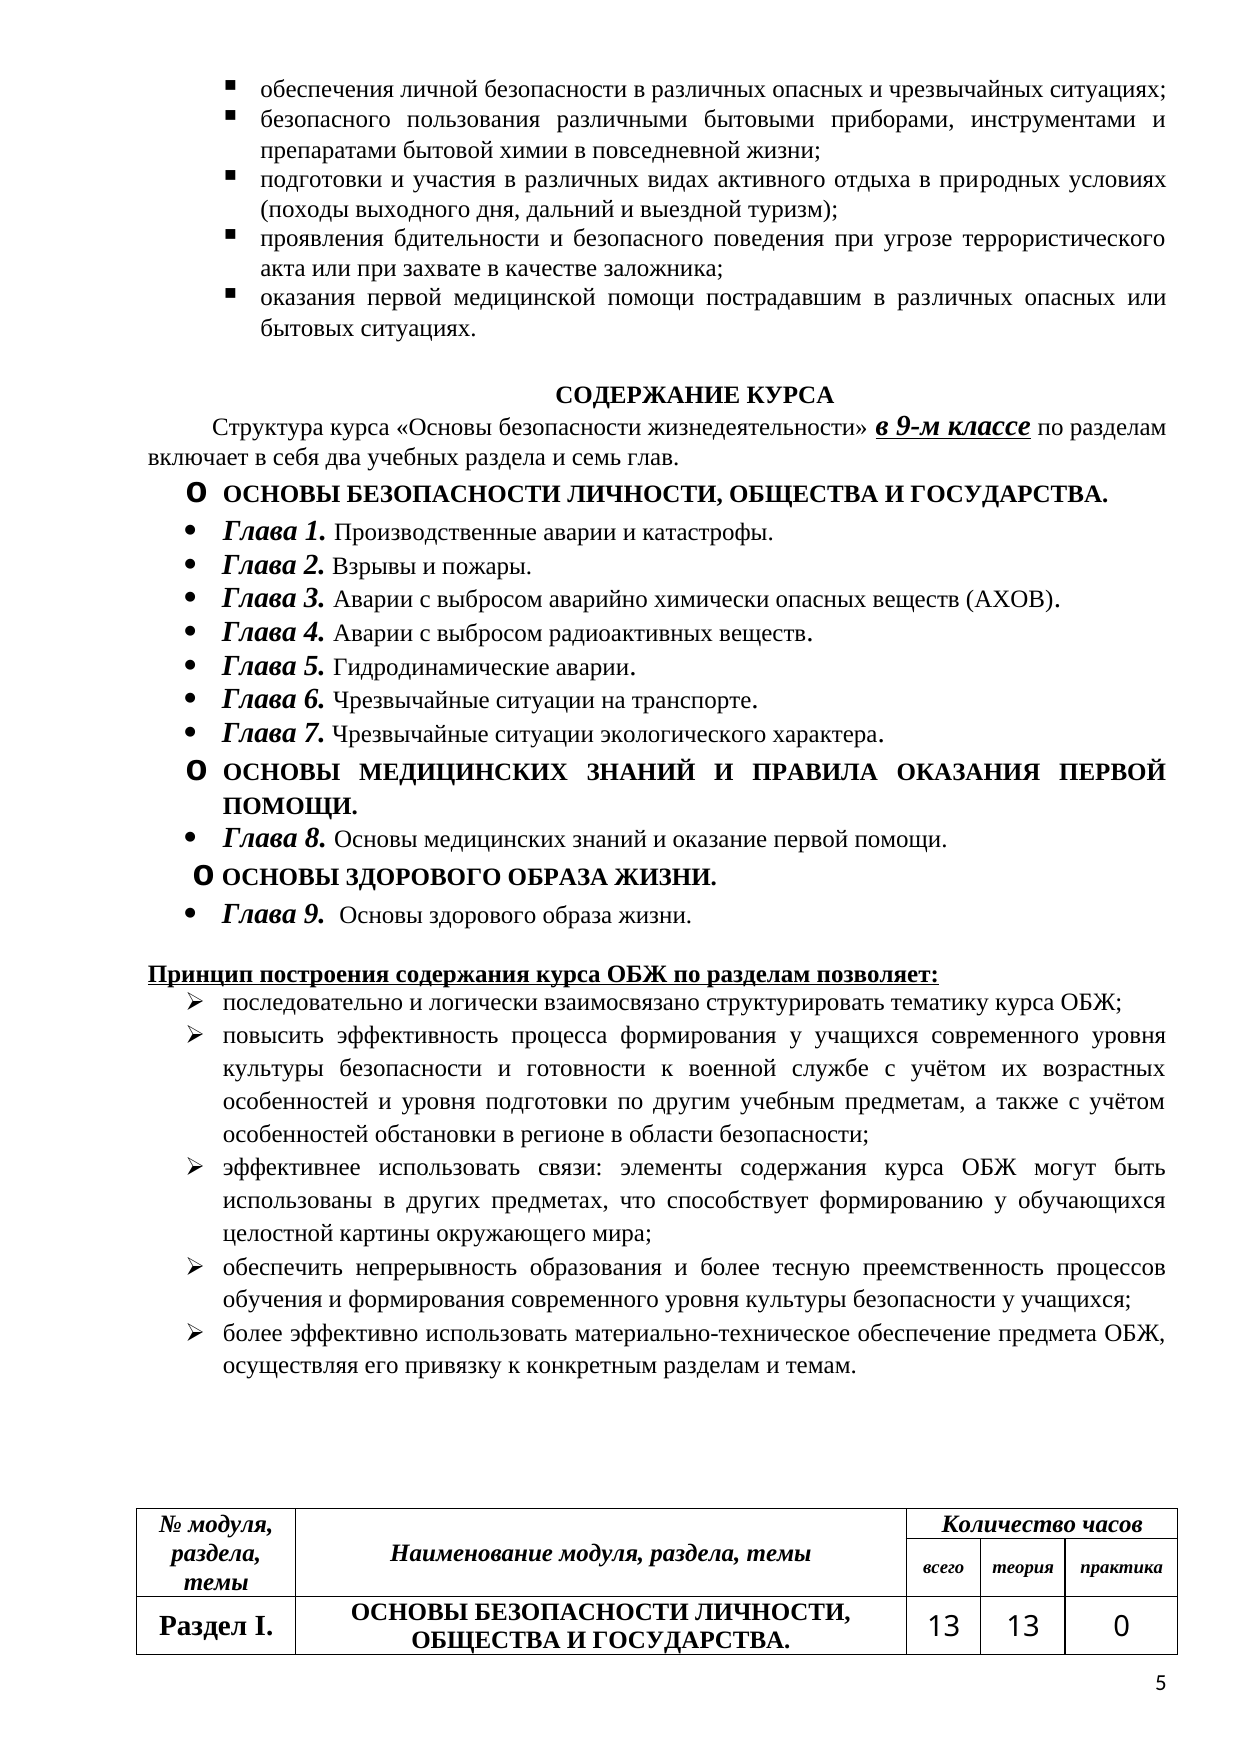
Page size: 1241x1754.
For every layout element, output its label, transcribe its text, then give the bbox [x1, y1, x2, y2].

text Структура курса «Основы безопасности жизнедеятельности» в 9-м классе по разделам включает в себя два учебных раздела и семь глав. [148, 408, 1167, 471]
list Глава 4. Аварии с выбросом радиоактивных веществ. [185, 614, 1167, 648]
list повысить эффективность процесса формирования у учащихся современного уровня культуры безопасности и готовности к военной службе с учётом их возрастных особенностей и уровня подготовки по другим учебным предметам, а также с учётом особенностей обстановки в регионе в области безопасности; [185, 1020, 1167, 1148]
list ОСНОВЫ ЗДОРОВОГО ОБРАЗА ЖИЗНИ. [192, 854, 1167, 896]
table_header Количество часов [907, 1509, 1177, 1538]
list СОДЕРЖАНИЕ КУРСА [223, 380, 1167, 408]
table_cell практика [1066, 1539, 1177, 1596]
list оказания первой медицинской помощи пострадавшим в различных опасных или бытовых ситуациях. [223, 282, 1167, 341]
table_cell 13 [981, 1597, 1064, 1654]
list проявления бдительности и безопасного поведения при угрозе террористического акта или при захвате в качестве заложника; [223, 223, 1167, 282]
list Глава 7. Чрезвычайные ситуации экологического характера. [185, 715, 1167, 749]
table_header Наименование модуля, раздела, темы [296, 1509, 906, 1596]
list последовательно и логически взаимосвязано структурировать тематику курса ОБЖ; [185, 987, 1167, 1016]
table_cell теория [981, 1539, 1064, 1596]
list Глава 6. Чрезвычайные ситуации на транспорте. [185, 682, 1167, 715]
table_cell ОСНОВЫ БЕЗОПАСНОСТИ ЛИЧНОСТИ, ОБЩЕСТВА И ГОСУДАРСТВА. [296, 1597, 906, 1654]
table_cell Раздел I. [137, 1597, 295, 1654]
list ОСНОВЫ БЕЗОПАСНОСТИ ЛИЧНОСТИ, ОБЩЕСТВА И ГОСУДАРСТВА. [185, 471, 1167, 513]
list Глава 3. Аварии с выбросом аварийно химически опасных веществ (АХОВ). [185, 581, 1167, 614]
list Глава 5. Гидродинамические аварии. [185, 648, 1167, 682]
list эффективнее использовать связи: элементы содержания курса ОБЖ могут быть использованы в других предметах, что способствует формированию у обучающихся целостной картины окружающего мира; [185, 1152, 1167, 1247]
table_cell 0 [1066, 1597, 1177, 1654]
list безопасного пользования различными бытовыми приборами, инструментами и препаратами бытовой химии в повседневной жизни; [223, 104, 1167, 164]
table_header № модуля, раздела, темы [137, 1509, 295, 1596]
list Глава 8. Основы медицинских знаний и оказание первой помощи. [185, 820, 1167, 854]
list более эффективно использовать материально-техническое обеспечение предмета ОБЖ, осуществляя его привязку к конкретным разделам и темам. [185, 1318, 1167, 1379]
list обеспечить непрерывность образования и более тесную преемственность процессов обучения и формирования современного уровня культуры безопасности у учащихся; [185, 1252, 1167, 1313]
list подготовки и участия в различных видах активного отдыха в природных условиях (походы выходного дня, дальний и выездной туризм); [223, 164, 1167, 223]
list ОСНОВЫ МЕДИЦИНСКИХ ЗНАНИЙ И ПРАВИЛА ОКАЗАНИЯ ПЕРВОЙ ПОМОЩИ. [185, 749, 1167, 820]
table_cell 13 [907, 1597, 980, 1654]
list Глава 9. Основы здорового образа жизни. [185, 896, 1167, 930]
list обеспечения личной безопасности в различных опасных и чрезвычайных ситуациях; [223, 74, 1167, 104]
list Глава 2. Взрывы и пожары. [185, 547, 1167, 581]
list Глава 1. Производственные аварии и катастрофы. [185, 513, 1167, 547]
table_cell всего [907, 1539, 980, 1596]
text Принцип построения содержания курса ОБЖ по разделам позволяет: [148, 959, 1167, 987]
